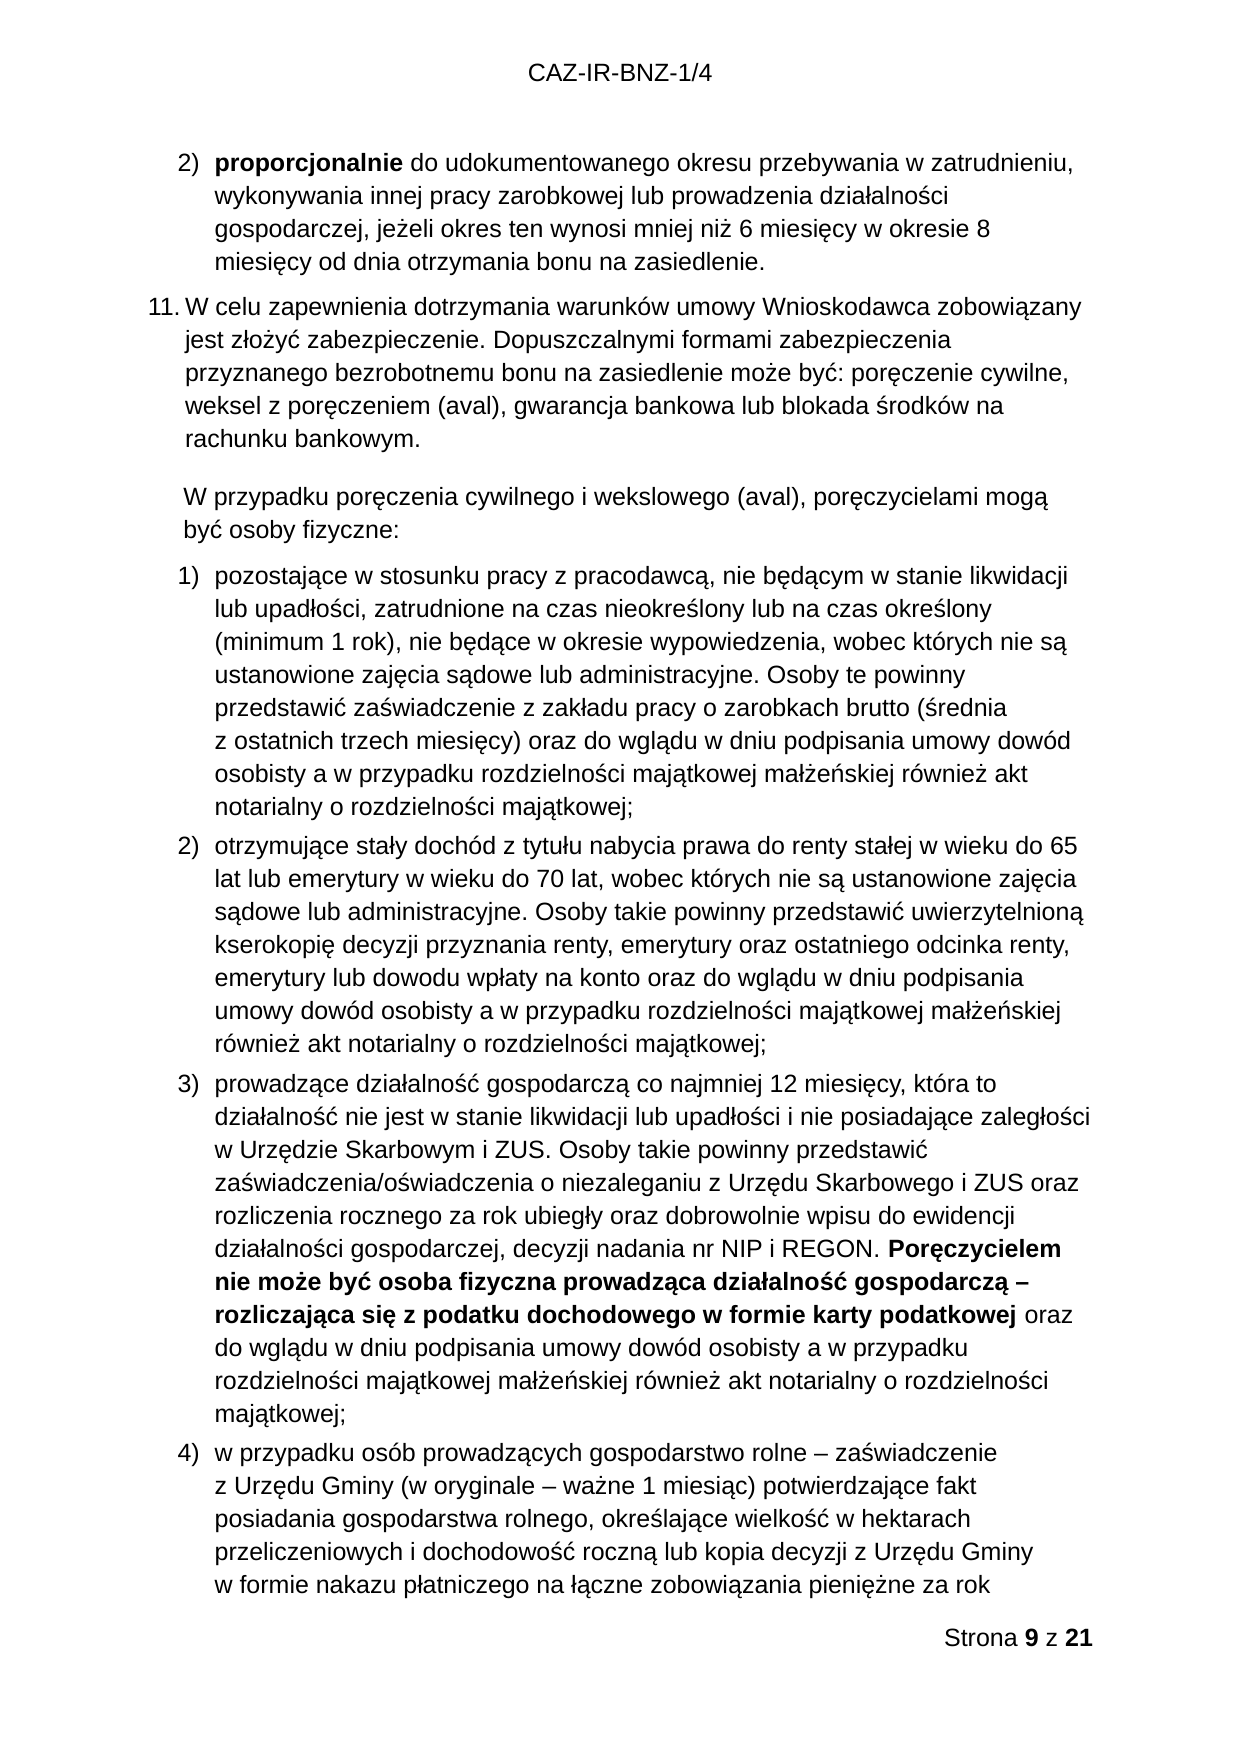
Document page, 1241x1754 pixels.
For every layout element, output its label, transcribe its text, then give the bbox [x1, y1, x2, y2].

list proporcjonalnie do udokumentowanego okresu przebywania w zatrudnieniu, wykonywania innej pracy zarobkowej lub prowadzenia działalności gospodarczej, jeżeli okres ten wynosi mniej niż 6 miesięcy w okresie 8 miesięcy od dnia otrzymania bonu na zasiedlenie. [177, 148, 1093, 275]
list otrzymujące stały dochód z tytułu nabycia prawa do renty stałej w wieku do 65 lat lub emerytury w wieku do 70 lat, wobec których nie są ustanowione zajęcia sądowe lub administracyjne. Osoby takie powinny przedstawić uwierzytelnioną kserokopię decyzji przyznania renty, emerytury oraz ostatniego odcinka renty, emerytury lub dowodu wpłaty na konto oraz do wglądu w dniu podpisania umowy dowód osobisty a w przypadku rozdzielności majątkowej małżeńskiej również akt notarialny o rozdzielności majątkowej; [177, 831, 1093, 1058]
list pozostające w stosunku pracy z pracodawcą, nie będącym w stanie likwidacji lub upadłości, zatrudnione na czas nieokreślony lub na czas określony (minimum 1 rok), nie będące w okresie wypowiedzenia, wobec których nie są ustanowione zajęcia sądowe lub administracyjne. Osoby te powinny przedstawić zaświadczenie z zakładu pracy o zarobkach brutto (średnia z ostatnich trzech miesięcy) oraz do wglądu w dniu podpisania umowy dowód osobisty a w przypadku rozdzielności majątkowej małżeńskiej również akt notarialny o rozdzielności majątkowej; [177, 561, 1093, 821]
list prowadzące działalność gospodarczą co najmniej 12 miesięcy, która to działalność nie jest w stanie likwidacji lub upadłości i nie posiadające zaległości w Urzędzie Skarbowym i ZUS. Osoby takie powinny przedstawić zaświadczenia/oświadczenia o niezaleganiu z Urzędu Skarbowego i ZUS oraz rozliczenia rocznego za rok ubiegły oraz dobrowolnie wpisu do ewidencji działalności gospodarczej, decyzji nadania nr NIP i REGON. Poręczycielem nie może być osoba fizyczna prowadząca działalność gospodarczą – rozliczająca się z podatku dochodowego w formie karty podatkowej oraz do wglądu w dniu podpisania umowy dowód osobisty a w przypadku rozdzielności majątkowej małżeńskiej również akt notarialny o rozdzielności majątkowej; [177, 1069, 1093, 1428]
list W przypadku poręczenia cywilnego i wekslowego (aval), poręczycielami mogą być osoby fizyczne: [183, 482, 1093, 544]
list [177, 1438, 1093, 1599]
list W celu zapewnienia dotrzymania warunków umowy Wnioskodawca zobowiązany jest złożyć zabezpieczenie. Dopuszczalnymi formami zabezpieczenia przyznanego bezrobotnemu bonu na zasiedlenie może być: poręczenie cywilne, weksel z poręczeniem (aval), gwarancja bankowa lub blokada środków na rachunku bankowym. [148, 292, 1093, 453]
